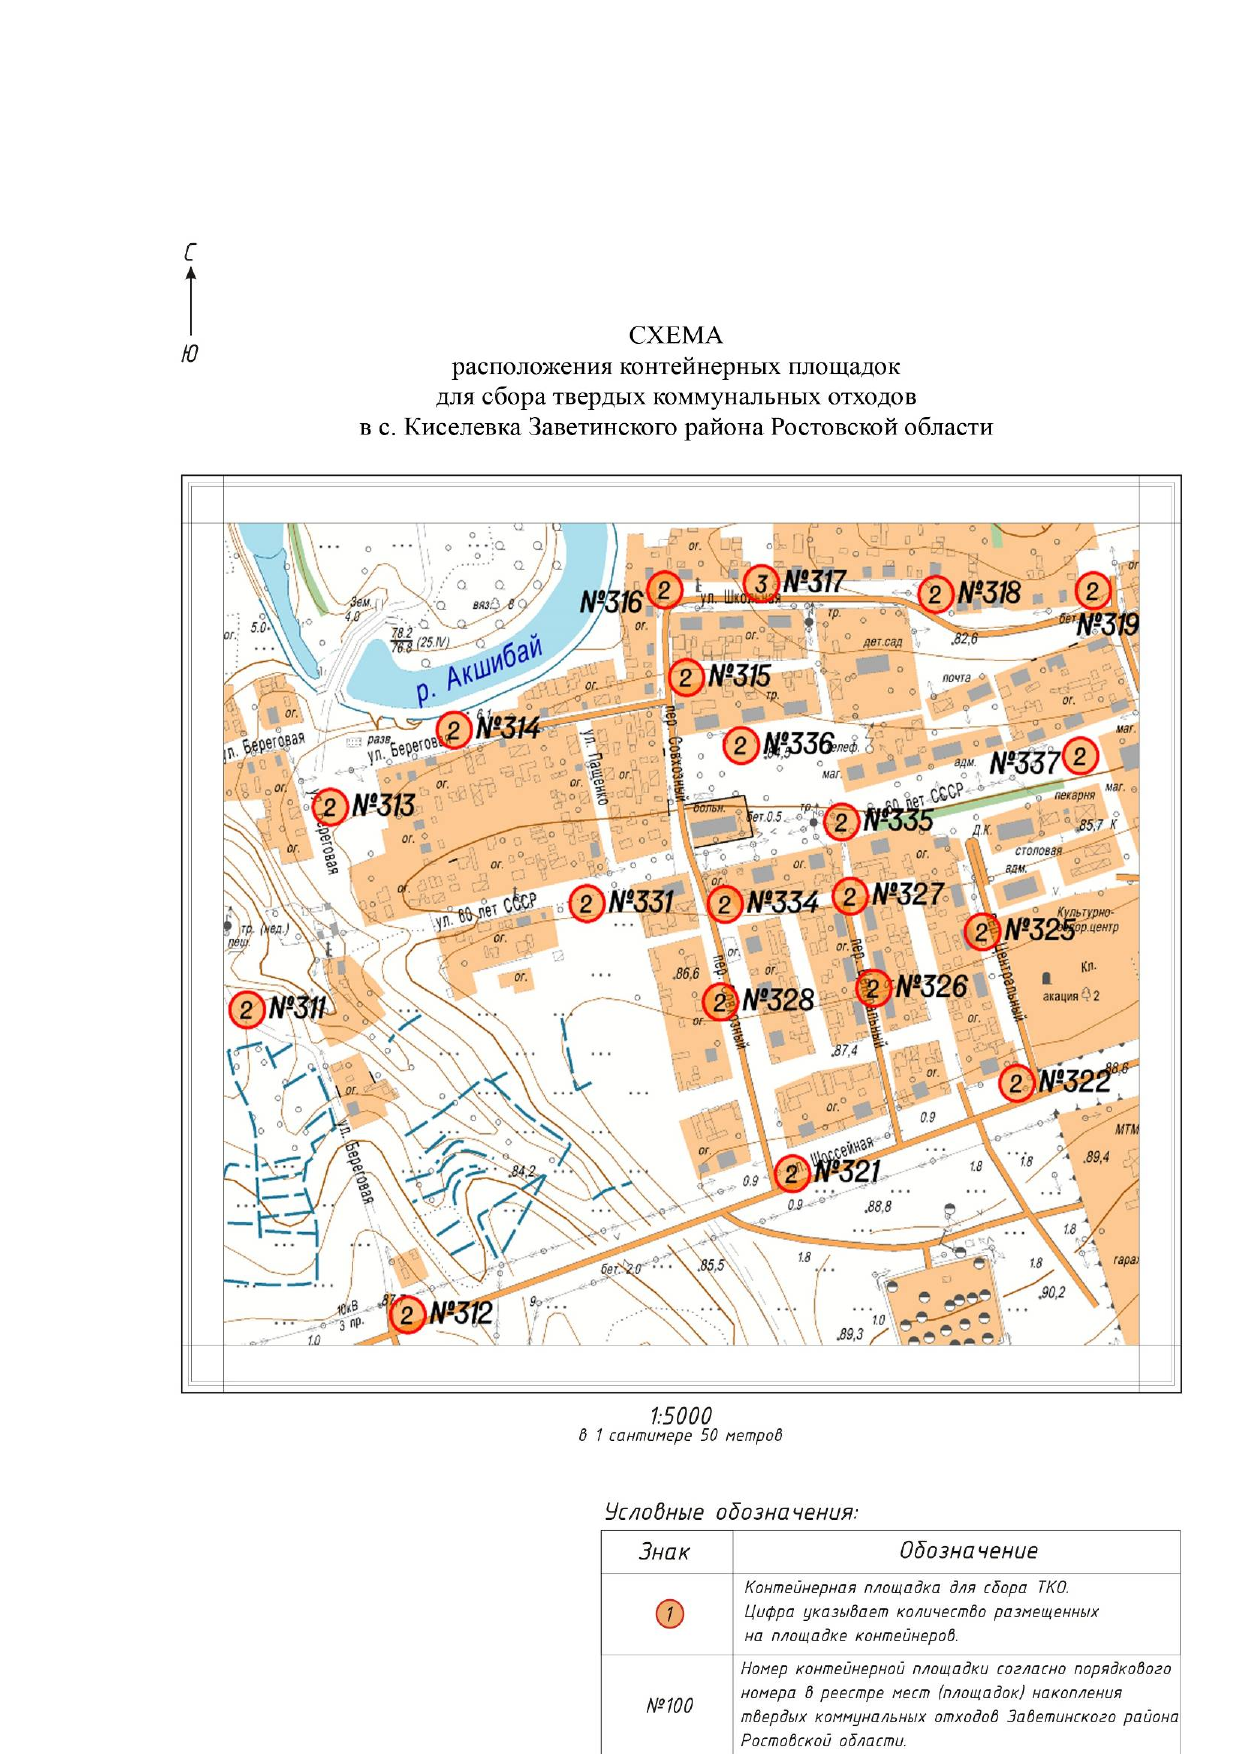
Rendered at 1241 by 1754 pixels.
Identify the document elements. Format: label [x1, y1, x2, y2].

picture [18, 158, 1235, 1754]
